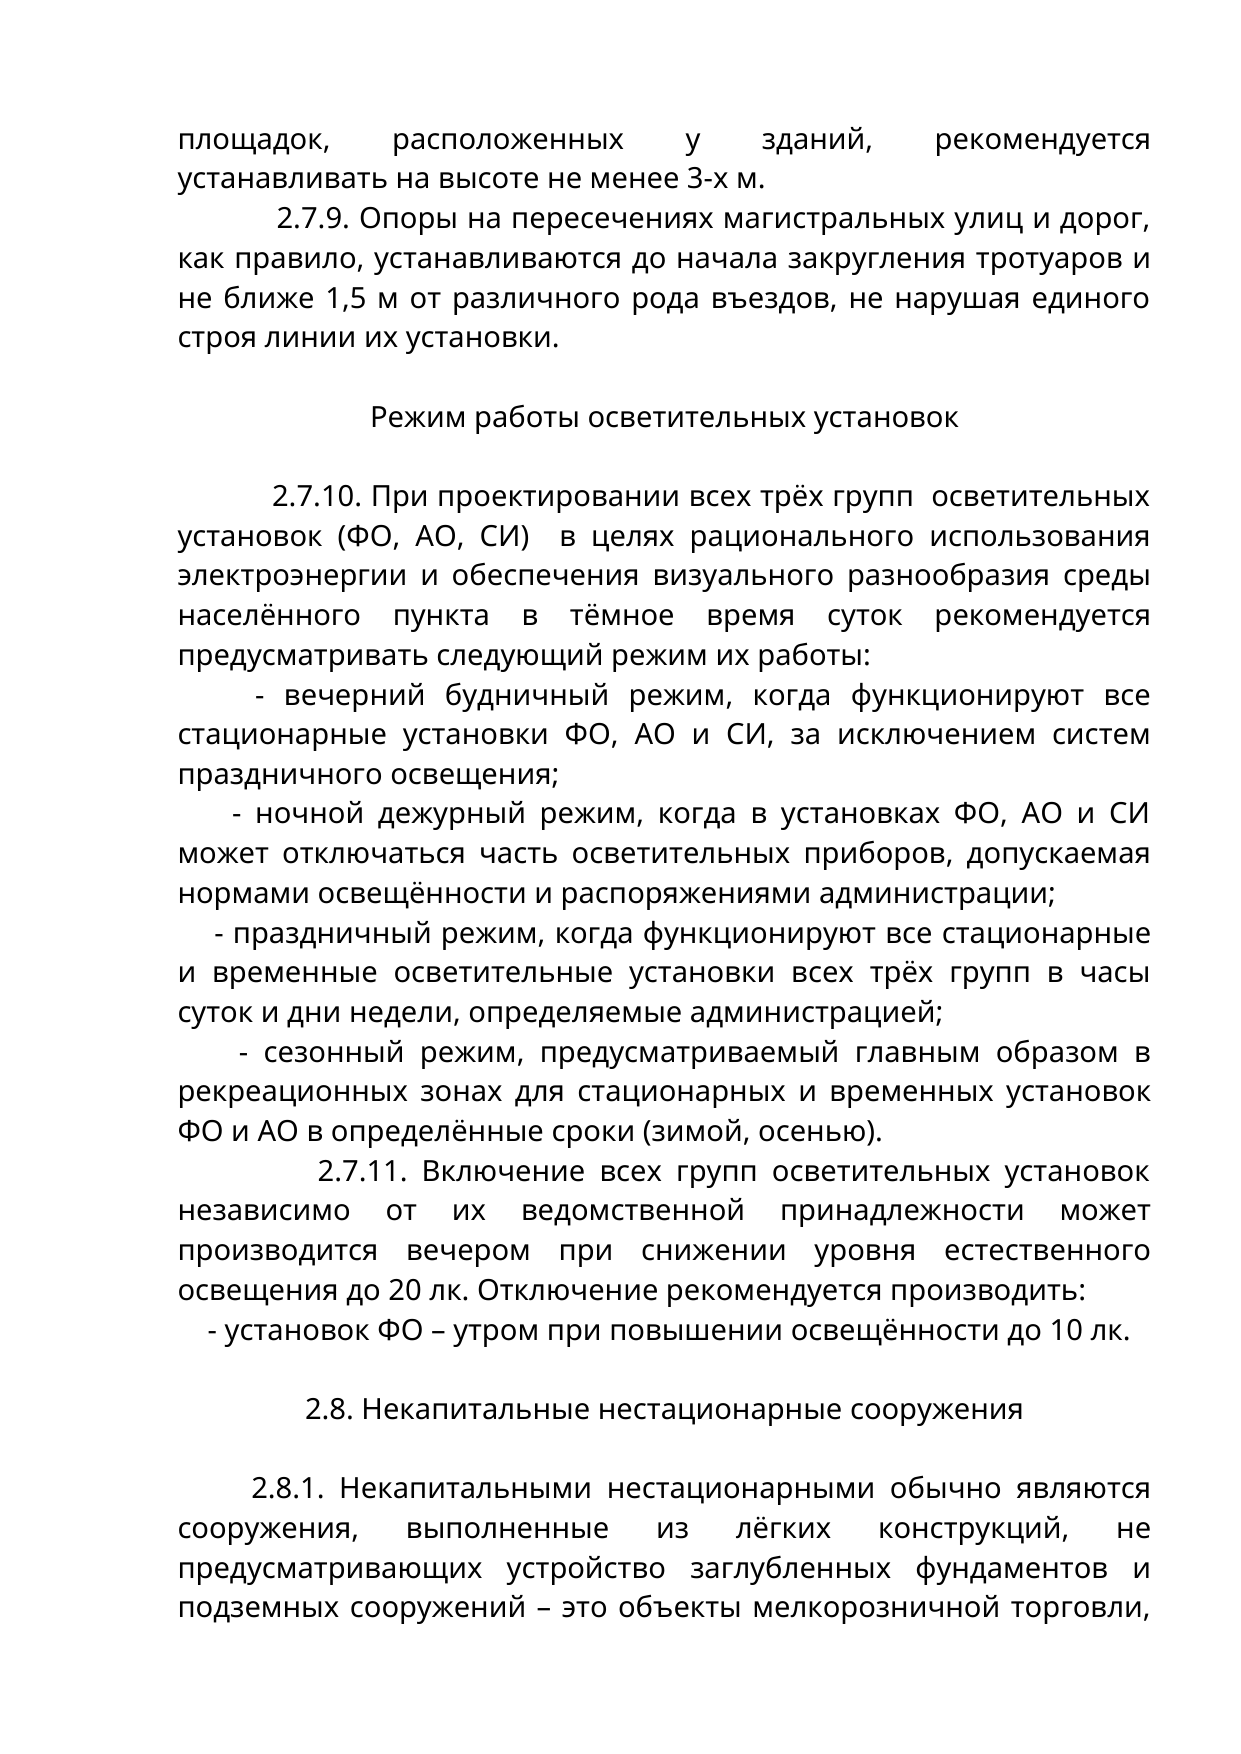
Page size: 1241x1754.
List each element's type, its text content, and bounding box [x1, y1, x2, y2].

text - праздничный режим, когда функционируют все стационарные и временные осветительные установки всех трёх групп в часы суток и дни недели, определяемые администрацией; [177, 912, 1152, 1031]
text 2.7.11. Включение всех групп осветительных установок независимо от их ведомственной принадлежности может производится вечером при снижении уровня естественного освещения до 20 лк. Отключение рекомендуется производить: [177, 1150, 1152, 1309]
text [177, 118, 1152, 197]
text 2.7.10. При проектировании всех трёх групп осветительных установок (ФО, АО, СИ) в целях рационального использования электроэнергии и обеспечения визуального разнообразия среды населённого пункта в тёмное время суток рекомендуется предусматривать следующий режим их работы: [177, 475, 1152, 674]
text - ночной дежурный режим, когда в установках ФО, АО и СИ может отключаться часть осветительных приборов, допускаемая нормами освещённости и распоряжениями администрации; [177, 793, 1152, 912]
text - установок ФО – утром при повышении освещённости до 10 лк. [177, 1309, 1152, 1348]
text Режим работы осветительных установок [177, 396, 1152, 436]
text 2.8. Некапитальные нестационарные сооружения [177, 1388, 1152, 1428]
text - сезонный режим, предусматриваемый главным образом в рекреационных зонах для стационарных и временных установок ФО и АО в определённые сроки (зимой, осенью). [177, 1031, 1152, 1150]
text - вечерний будничный режим, когда функционируют все стационарные установки ФО, АО и СИ, за исключением систем праздничного освещения; [177, 674, 1152, 793]
text 2.7.9. Опоры на пересечениях магистральных улиц и дорог, как правило, устанавливаются до начала закругления тротуаров и не ближе от различного рода въездов, не нарушая единого строя линии их установки. [177, 197, 1152, 356]
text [177, 1467, 1152, 1626]
